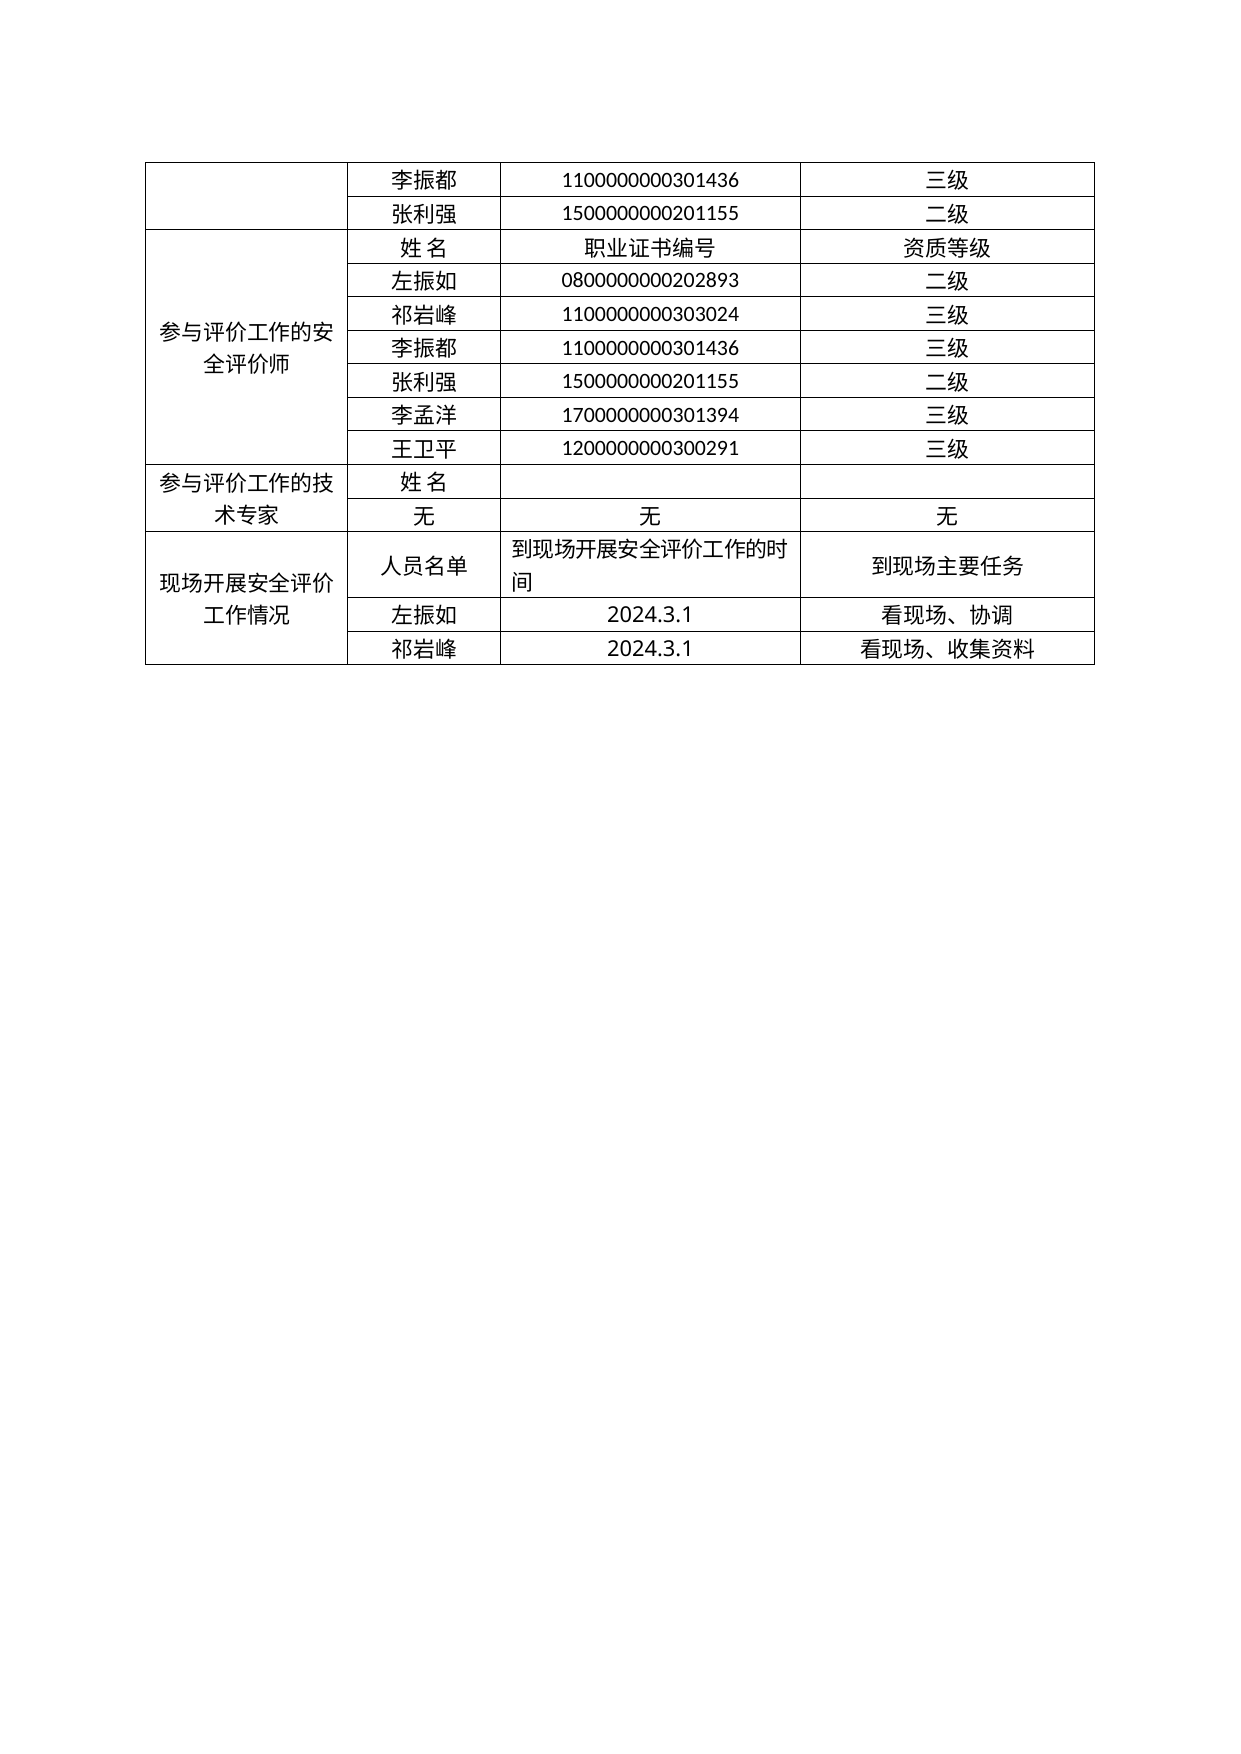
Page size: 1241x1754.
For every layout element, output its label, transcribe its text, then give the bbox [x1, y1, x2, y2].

table_cell 1700000000301394 [501, 398, 800, 430]
table_cell 到现场开展安全评价工作的时间 [501, 532, 800, 597]
table_cell 张利强 [348, 197, 500, 229]
table_cell 职业证书编号 [501, 230, 800, 263]
table_cell 现场开展安全评价工作情况 [146, 532, 347, 664]
table_cell 无 [801, 499, 1094, 531]
table_cell 1200000000300291 [501, 431, 800, 464]
table_cell 姓 名 [348, 230, 500, 263]
table_cell 无 [501, 499, 800, 531]
table_cell 李振都 [348, 331, 500, 363]
table_cell 1500000000201155 [501, 364, 800, 397]
table_cell [801, 465, 1094, 497]
table_cell 二级 [801, 264, 1094, 296]
table_cell 资质等级 [801, 230, 1094, 263]
table_cell 王卫平 [348, 431, 500, 464]
table_cell 人员名单 [348, 532, 500, 597]
table_cell 三级 [801, 163, 1094, 196]
table_cell 姓 名 [348, 465, 500, 497]
table_cell 张利强 [348, 364, 500, 397]
table_cell 1500000000201155 [501, 197, 800, 229]
table_cell 左振如 [348, 598, 500, 631]
table_cell 三级 [801, 297, 1094, 330]
table_cell [501, 465, 800, 497]
table_cell 三级 [801, 431, 1094, 464]
table_cell 参与评价工作的技术专家 [146, 465, 347, 531]
table_cell 祁岩峰 [348, 297, 500, 330]
table_cell 无 [348, 499, 500, 531]
table_cell 李振都 [348, 163, 500, 196]
table_cell 二级 [801, 364, 1094, 397]
table_cell 三级 [801, 331, 1094, 363]
table_cell 2024.3.1 [501, 598, 800, 631]
table_cell 李孟洋 [348, 398, 500, 430]
table_cell 2024.3.1 [501, 632, 800, 664]
table_cell 0800000000202893 [501, 264, 800, 296]
table_cell 看现场、协调 [801, 598, 1094, 631]
table_cell 左振如 [348, 264, 500, 296]
table_cell 1100000000301436 [501, 331, 800, 363]
table_cell 1100000000303024 [501, 297, 800, 330]
table_cell 看现场、收集资料 [801, 632, 1094, 664]
table_cell 三级 [801, 398, 1094, 430]
table_cell 祁岩峰 [348, 632, 500, 664]
table_cell 1100000000301436 [501, 163, 800, 196]
table_cell 二级 [801, 197, 1094, 229]
table_cell 参与评价工作的安全评价师 [146, 230, 347, 464]
table_cell 到现场主要任务 [801, 532, 1094, 597]
